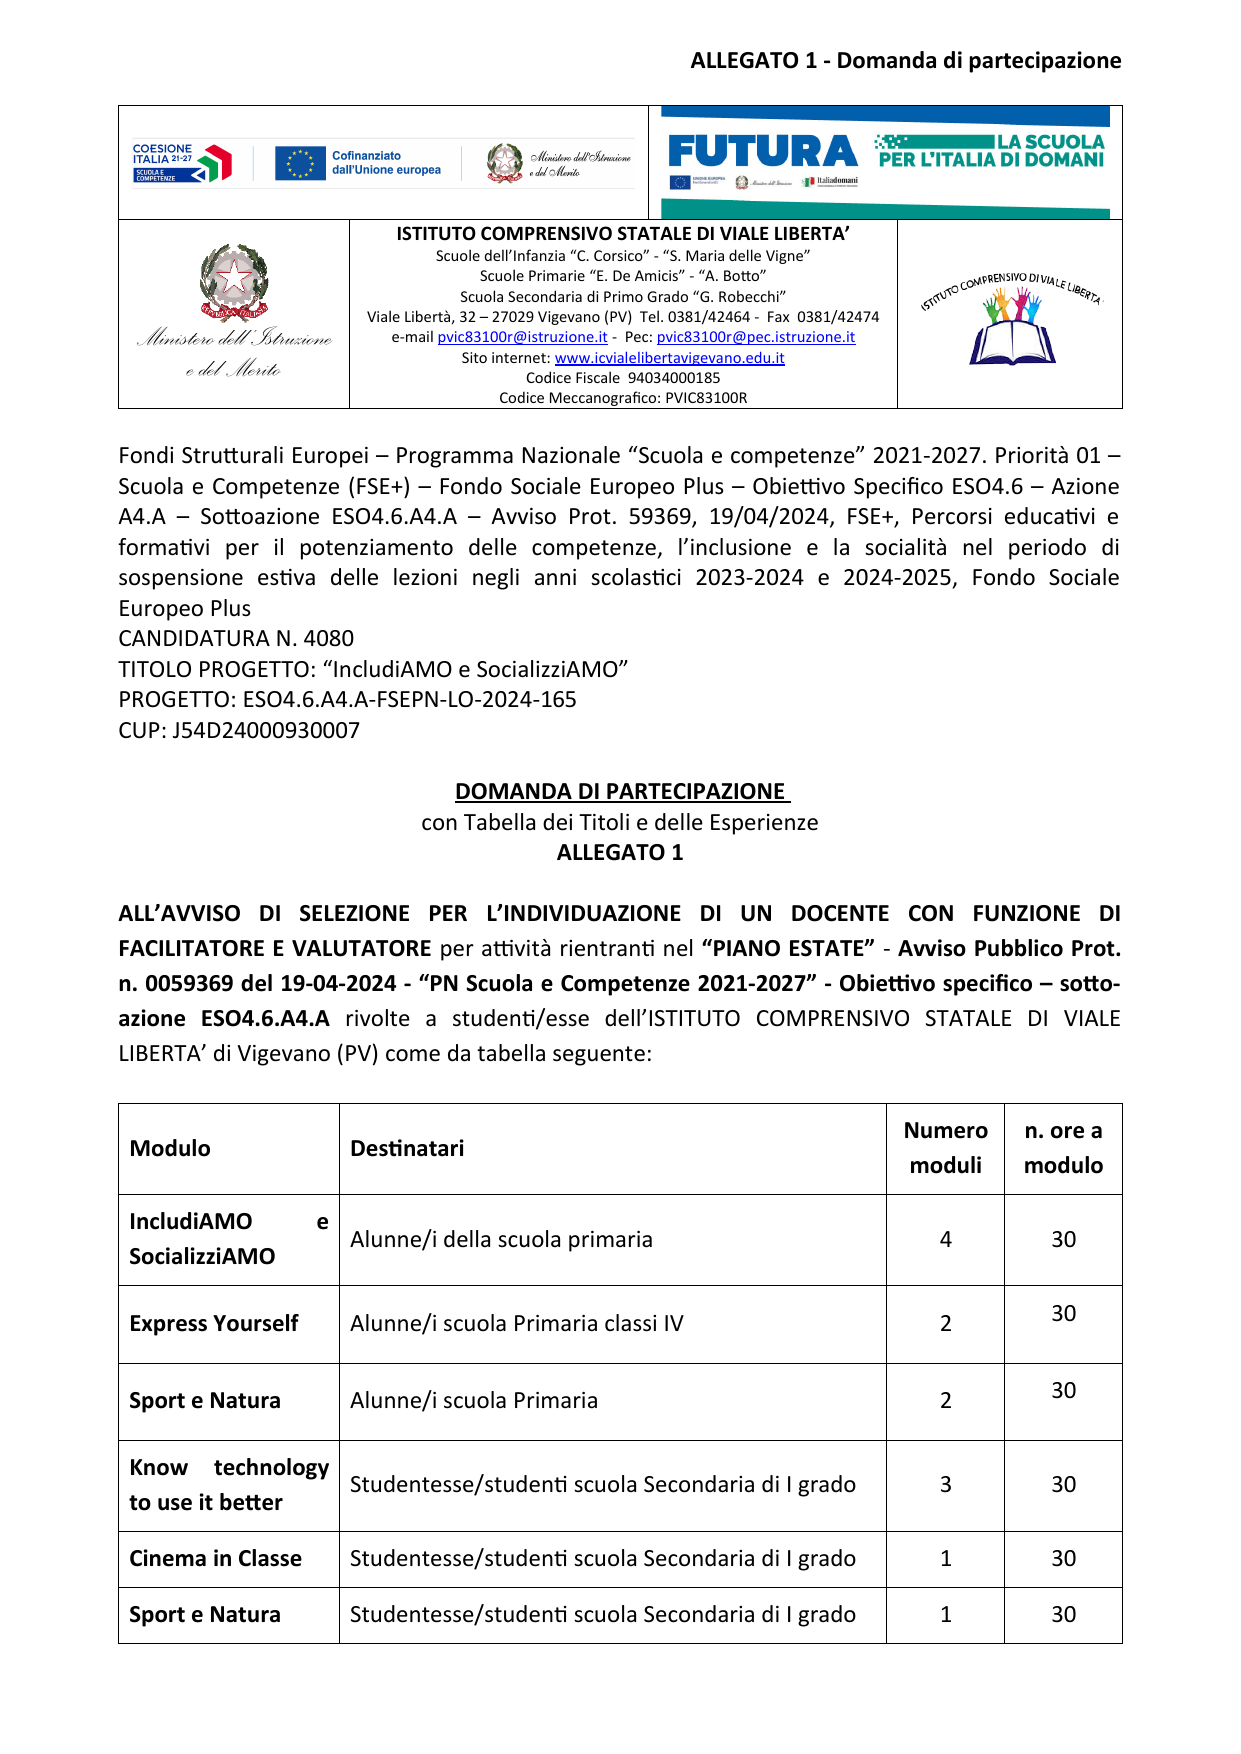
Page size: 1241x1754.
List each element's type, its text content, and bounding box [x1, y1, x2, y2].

table_cell 30 [1005, 1364, 1122, 1439]
table_cell ISTITUTO COMPRENSIVO STATALE DI VIALE LIBERTA’ Scuole dell’Infanzia “C. Corsico” - “S. Maria delle Vigne” Scuole Primarie “E. De Amicis” - “A. Botto” Scuola Secondaria di Primo Grado “G. Robecchi” Viale Libertà, 32 – 27029 Vigevano (PV) Tel. 0381/42464 - Fax 0381/42474 e-mail pvic83100r@istruzione.it - Pec: pvic83100r@pec.istruzione.it Sito internet: www.icvialelibertavigevano.edu.it Codice Fiscale 94034000185 Codice Meccanografico: PVIC83100R [350, 220, 897, 408]
picture [661, 106, 1110, 219]
table_header [119, 106, 648, 219]
table_header [1110, 106, 1122, 219]
table_cell Alunne/i scuola Primaria [340, 1364, 886, 1439]
table_header [649, 106, 661, 219]
picture [132, 137, 636, 189]
text CUP: J54D24000930007 [118, 714, 1122, 745]
table_cell 1 [887, 1532, 1004, 1587]
text Fondi Strutturali Europei – Programma Nazionale “Scuola e competenze” 2021-2027. Priorità 01 – Scuola e Competenze (FSE+) – Fondo Sociale Europeo Plus – Obiettivo Specifico ESO4.6 – Azione A4.A – Sottoazione ESO4.6.A4.A – Avviso Prot. 59369, 19/04/2024, FSE+, Percorsi educativi e formativi per il potenziamento delle competenze, l’inclusione e la socialità nel periodo di sospensione estiva delle lezioni negli anni scolastici 2023-2024 e 2024-2025, Fondo Sociale Europeo Plus [118, 439, 1122, 623]
table_header n. ore a modulo [1005, 1104, 1122, 1194]
table_header Destinatari [340, 1104, 886, 1194]
table_cell Cinema in Classe [119, 1532, 339, 1587]
table_cell 30 [1005, 1195, 1122, 1285]
text ALLEGATO 1 - Domanda di partecipazione [118, 44, 1122, 75]
table_cell 4 [887, 1195, 1004, 1285]
table_cell Studentesse/studenti scuola Secondaria di I grado [340, 1441, 886, 1531]
table_cell 2 [887, 1364, 1004, 1439]
table_cell 1 [887, 1588, 1004, 1643]
table_cell 30 [1005, 1588, 1122, 1643]
table_cell 30 [1005, 1441, 1122, 1531]
table_cell [898, 220, 1122, 408]
table_cell 3 [887, 1441, 1004, 1531]
table_cell Express Yourself [119, 1286, 339, 1362]
text ALL’AVVISO DI SELEZIONE PER L’INDIVIDUAZIONE DI UN DOCENTE CON FUNZIONE DI FACILITATORE E VALUTATORE per attività rientranti nel “PIANO ESTATE” - Avviso Pubblico Prot. n. 0059369 del 19-04-2024 - “PN Scuola e Competenze 2021-2027” - Obiettivo specifico – sotto-azione ESO4.6.A4.A rivolte a studenti/esse dell’ISTITUTO COMPRENSIVO STATALE DI VIALE LIBERTA’ di Vigevano (PV) come da tabella seguente: [118, 897, 1122, 1068]
picture [199, 243, 269, 323]
text con Tabella dei Titoli e delle Esperienze [118, 806, 1122, 836]
table_cell Alunne/i scuola Primaria classi IV [340, 1286, 886, 1362]
table_cell Sport e Natura [119, 1588, 339, 1643]
table_cell Know technology to use it better [119, 1441, 339, 1531]
table_cell Ministero dell’Istruzione e del Merito [119, 220, 349, 408]
text ALLEGATO 1 [118, 836, 1122, 867]
table_cell Studentesse/studenti scuola Secondaria di I grado [340, 1532, 886, 1587]
text PROGETTO: ESO4.6.A4.A-FSEPN-LO-2024-165 [118, 684, 1122, 714]
text DOMANDA DI PARTECIPAZIONE [118, 775, 1122, 806]
table_cell 30 [1005, 1532, 1122, 1587]
table_cell IncludiAMO e SocializziAMO [119, 1195, 339, 1285]
picture [916, 256, 1104, 371]
table_header Modulo [119, 1104, 339, 1194]
table_cell Alunne/i della scuola primaria [340, 1195, 886, 1285]
table_cell 30 [1005, 1286, 1122, 1362]
table_cell 2 [887, 1286, 1004, 1362]
table_header Numero moduli [887, 1104, 1004, 1194]
table_cell Studentesse/studenti scuola Secondaria di I grado [340, 1588, 886, 1643]
text TITOLO PROGETTO: “IncludiAMO e SocializziAMO” [118, 653, 1122, 684]
text CANDIDATURA N. 4080 [118, 623, 1122, 653]
table_cell Sport e Natura [119, 1364, 339, 1439]
